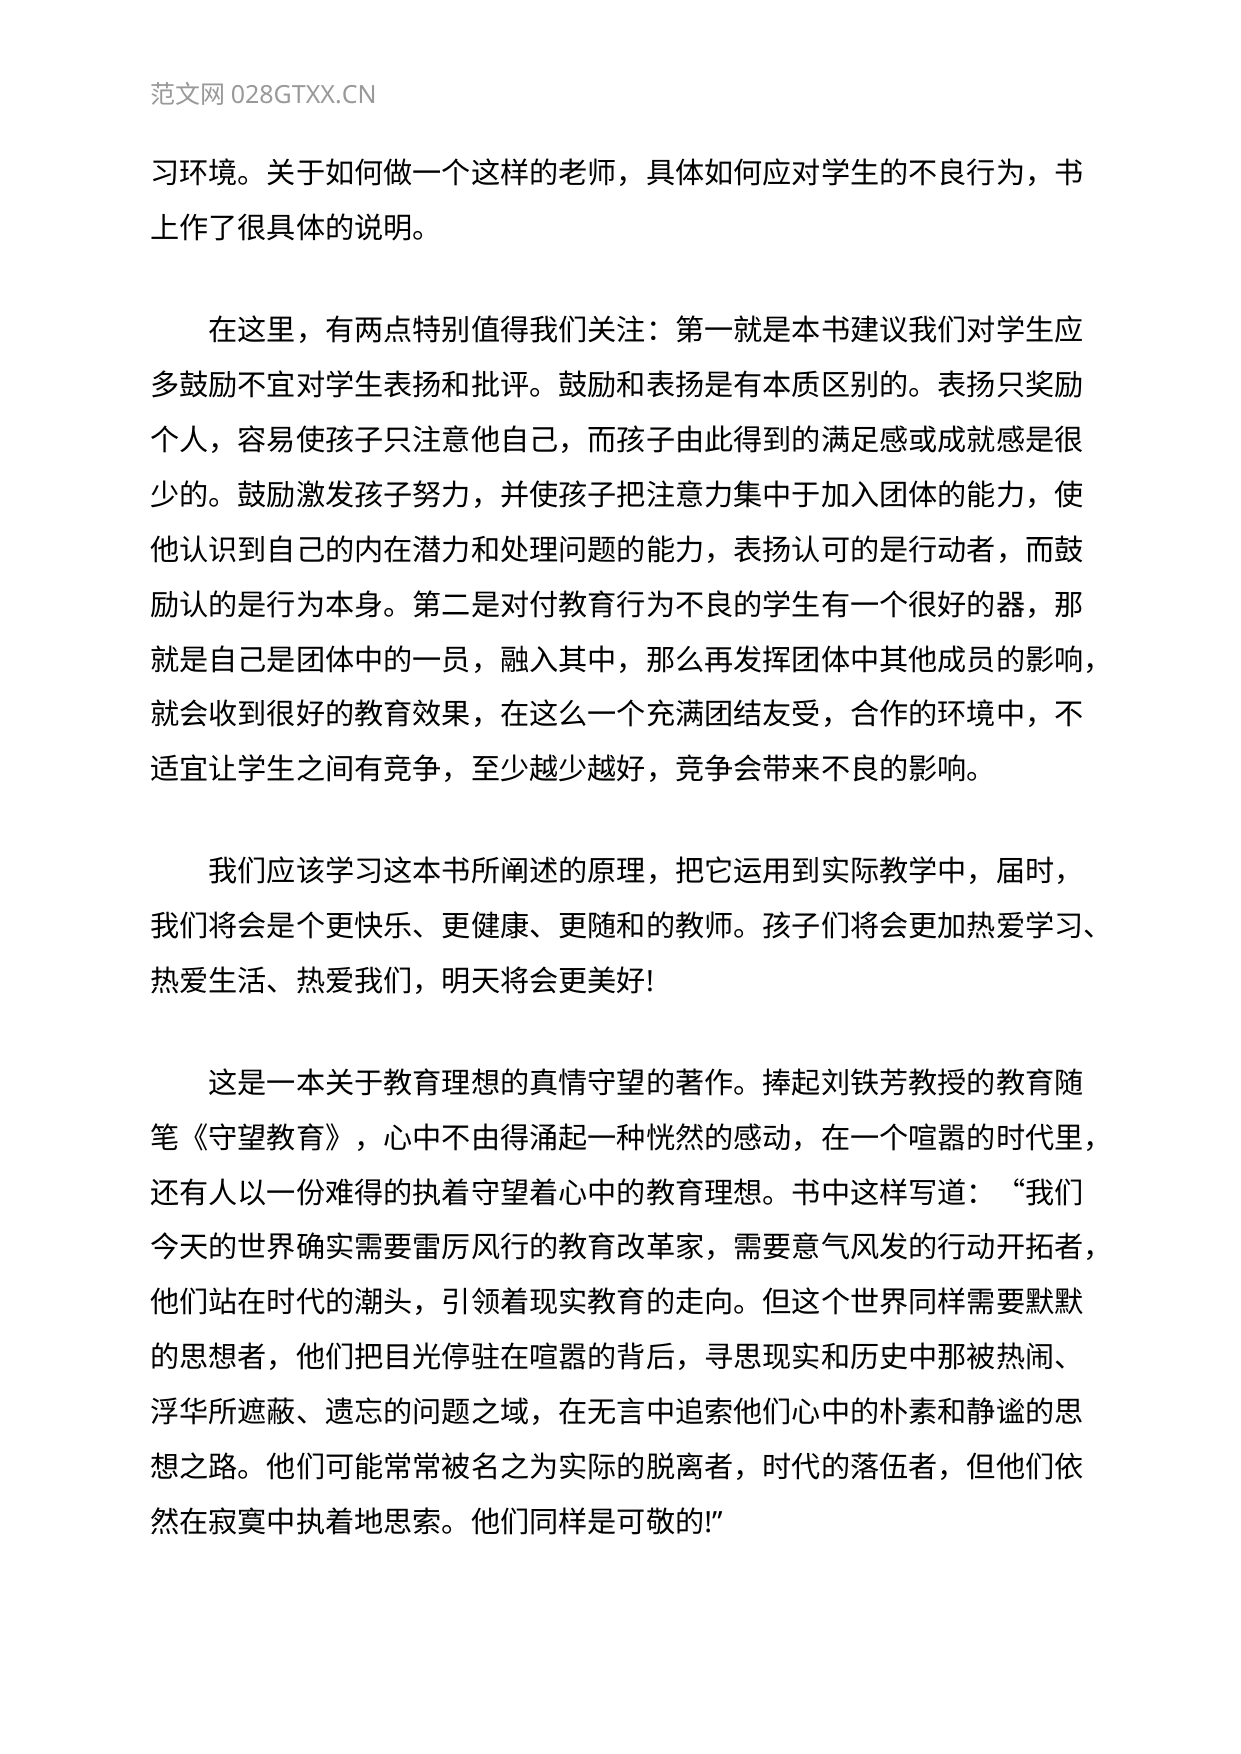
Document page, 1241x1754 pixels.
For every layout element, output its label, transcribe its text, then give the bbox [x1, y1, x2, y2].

text 在这里，有两点特别值得我们关注：第一就是本书建议我们对学生应多鼓励不宜对学生表扬和批评。鼓励和表扬是有本质区别的。表扬只奖励个人，容易使孩子只注意他自己，而孩子由此得到的满足感或成就感是很少的。鼓励激发孩子努力，并使孩子把注意力集中于加入团体的能力，使他认识到自己的内在潜力和处理问题的能力，表扬认可的是行动者，而鼓励认的是行为本身。第二是对付教育行为不良的学生有一个很好的器，那就是自己是团体中的一员，融入其中，那么再发挥团体中其他成员的影响，就会收到很好的教育效果，在这么一个充满团结友受，合作的环境中，不适宜让学生之间有竞争，至少越少越好，竞争会带来不良的影响。 [150, 307, 1090, 788]
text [150, 150, 1090, 247]
text 我们应该学习这本书所阐述的原理，把它运用到实际教学中，届时，我们将会是个更快乐、更健康、更随和的教师。孩子们将会更加热爱学习、热爱生活、热爱我们，明天将会更美好! [150, 848, 1090, 1000]
text 这是一本关于教育理想的真情守望的著作。捧起刘铁芳教授的教育随笔《守望教育》，心中不由得涌起一种恍然的感动，在一个喧嚣的时代里，还有人以一份难得的执着守望着心中的教育理想。书中这样写道：“我们今天的世界确实需要雷厉风行的教育改革家，需要意气风发的行动开拓者，他们站在时代的潮头，引领着现实教育的走向。但这个世界同样需要默默的思想者，他们把目光停驻在喧嚣的背后，寻思现实和历史中那被热闹、浮华所遮蔽、遗忘的问题之域，在无言中追索他们心中的朴素和静谧的思想之路。他们可能常常被名之为实际的脱离者，时代的落伍者，但他们依然在寂寞中执着地思索。他们同样是可敬的!” [150, 1059, 1090, 1541]
